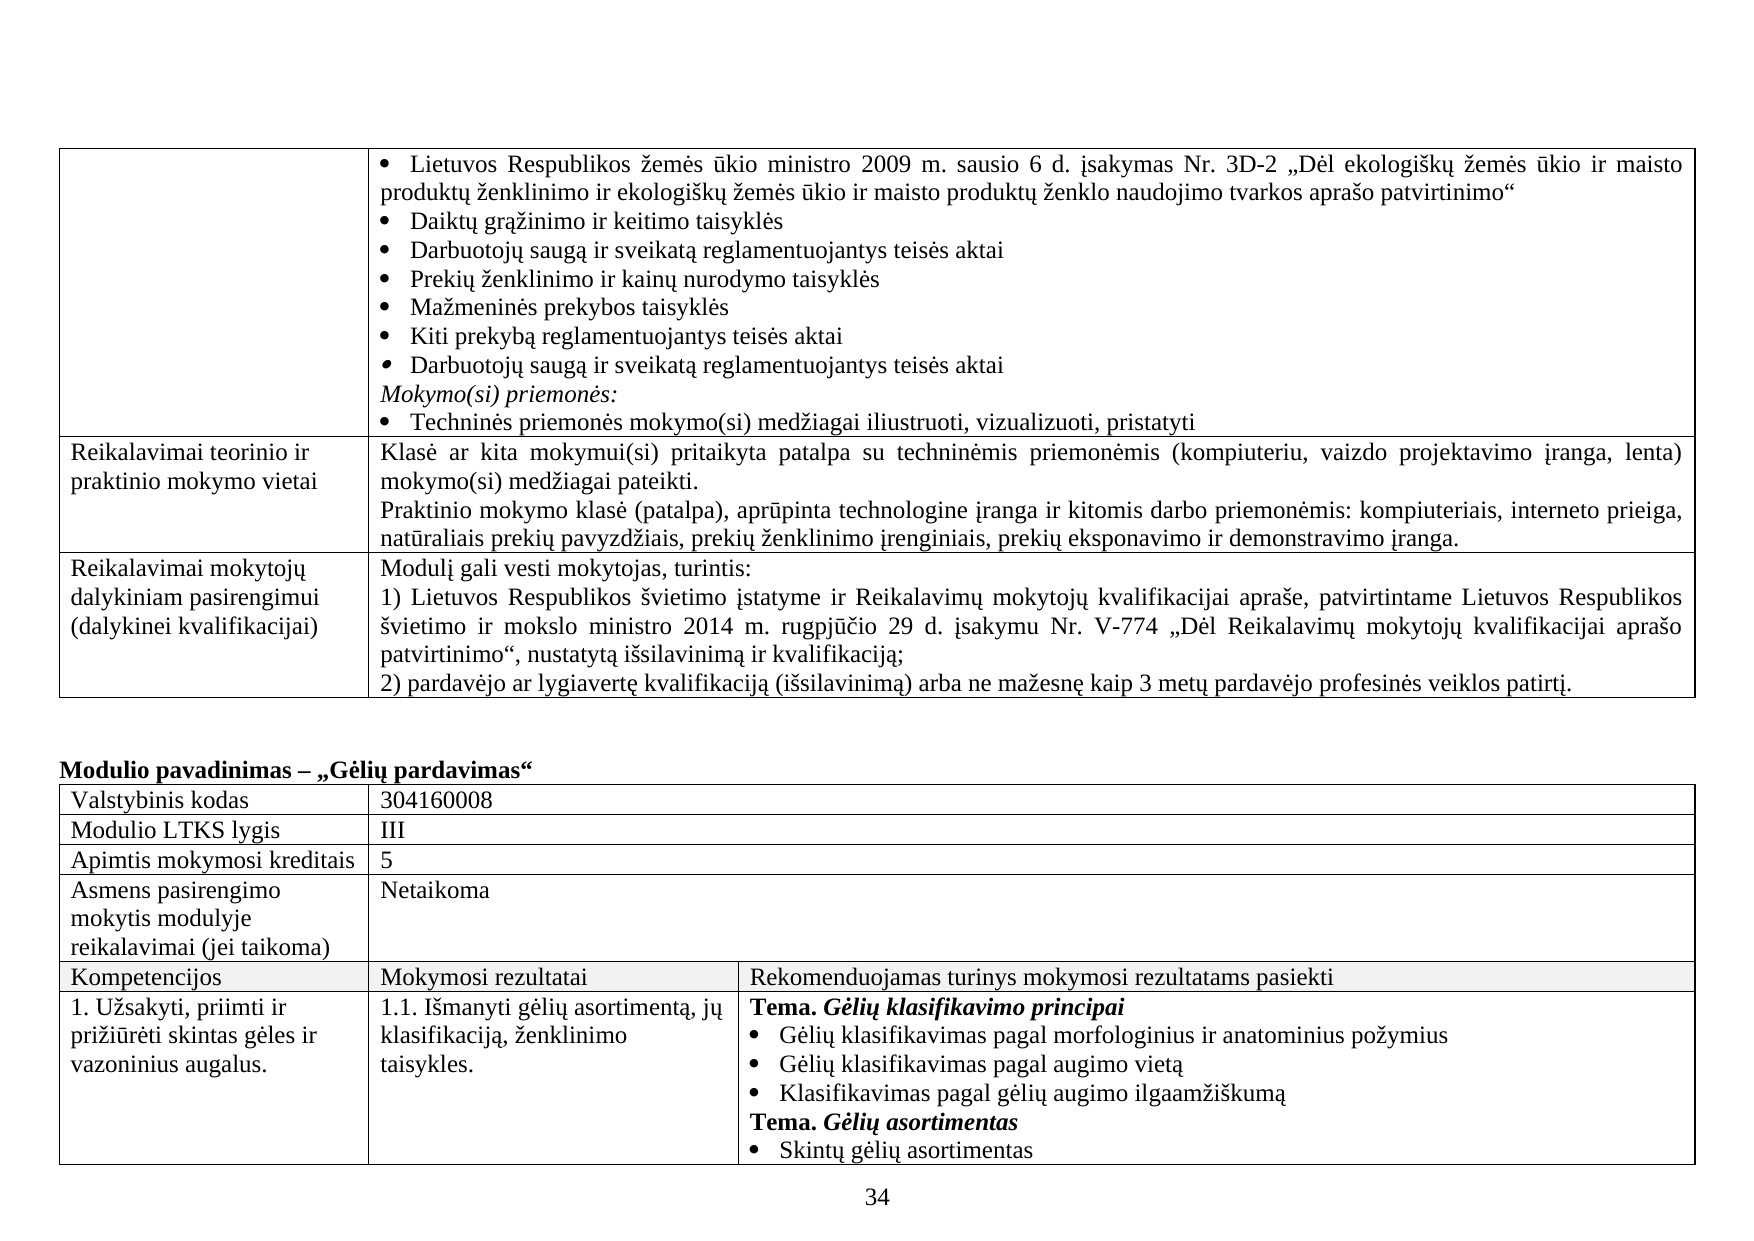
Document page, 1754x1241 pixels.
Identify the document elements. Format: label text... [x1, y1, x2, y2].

table_cell Apimtis mokymosi kreditais [60, 845, 368, 874]
table_cell Klasė ar kita mokymui(si) pritaikyta patalpa su techninėmis priemonėmis (kompiuteriu, vaizdo projektavimo įranga, lenta) mokymo(si) medžiagai pateikti. Praktinio mokymo klasė (patalpa), aprūpinta technologine įranga ir kitomis darbo priemonėmis: kompiuteriais, interneto prieiga, natūraliais prekių pavyzdžiais, prekių ženklinimo įrenginiais, prekių eksponavimo ir demonstravimo įranga. [369, 437, 1694, 552]
table_cell Rekomenduojamas turinys mokymosi rezultatams pasiekti [739, 962, 1694, 991]
table_cell Asmens pasirengimo mokytis modulyje reikalavimai (jei taikoma) [60, 875, 368, 961]
table_cell Modulio LTKS lygis [60, 815, 368, 844]
table_header 304160008 [369, 785, 1694, 814]
table_cell 5 [369, 845, 1694, 874]
text Modulio pavadinimas – „Gėlių pardavimas“ [59, 756, 1695, 784]
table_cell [739, 992, 1694, 1164]
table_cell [369, 149, 1694, 436]
table_header Valstybinis kodas [60, 785, 368, 814]
table_cell Modulį gali vesti mokytojas, turintis: 1) Lietuvos Respublikos švietimo įstatyme ir Reikalavimų mokytojų kvalifikacijai apraše, patvirtintame Lietuvos Respublikos švietimo ir mokslo ministro 2014 m. rugpjūčio 29 d. įsakymu Nr. V-774 „Dėl Reikalavimų mokytojų kvalifikacijai aprašo patvirtinimo“, nustatytą išsilavinimą ir kvalifikaciją; 2) pardavėjo ar lygiavertę kvalifikaciją (išsilavinimą) arba ne mažesnę kaip 3 metų pardavėjo profesinės veiklos patirtį. [369, 553, 1694, 697]
table_cell III [369, 815, 1694, 844]
table_cell Kompetencijos [60, 962, 368, 991]
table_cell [60, 149, 368, 436]
table_cell Reikalavimai teorinio ir praktinio mokymo vietai [60, 437, 368, 552]
table_cell Reikalavimai mokytojų dalykiniam pasirengimui (dalykinei kvalifikacijai) [60, 553, 368, 697]
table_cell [369, 992, 738, 1164]
table_cell Netaikoma [369, 875, 1694, 961]
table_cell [60, 992, 368, 1164]
table_cell Mokymosi rezultatai [369, 962, 738, 991]
